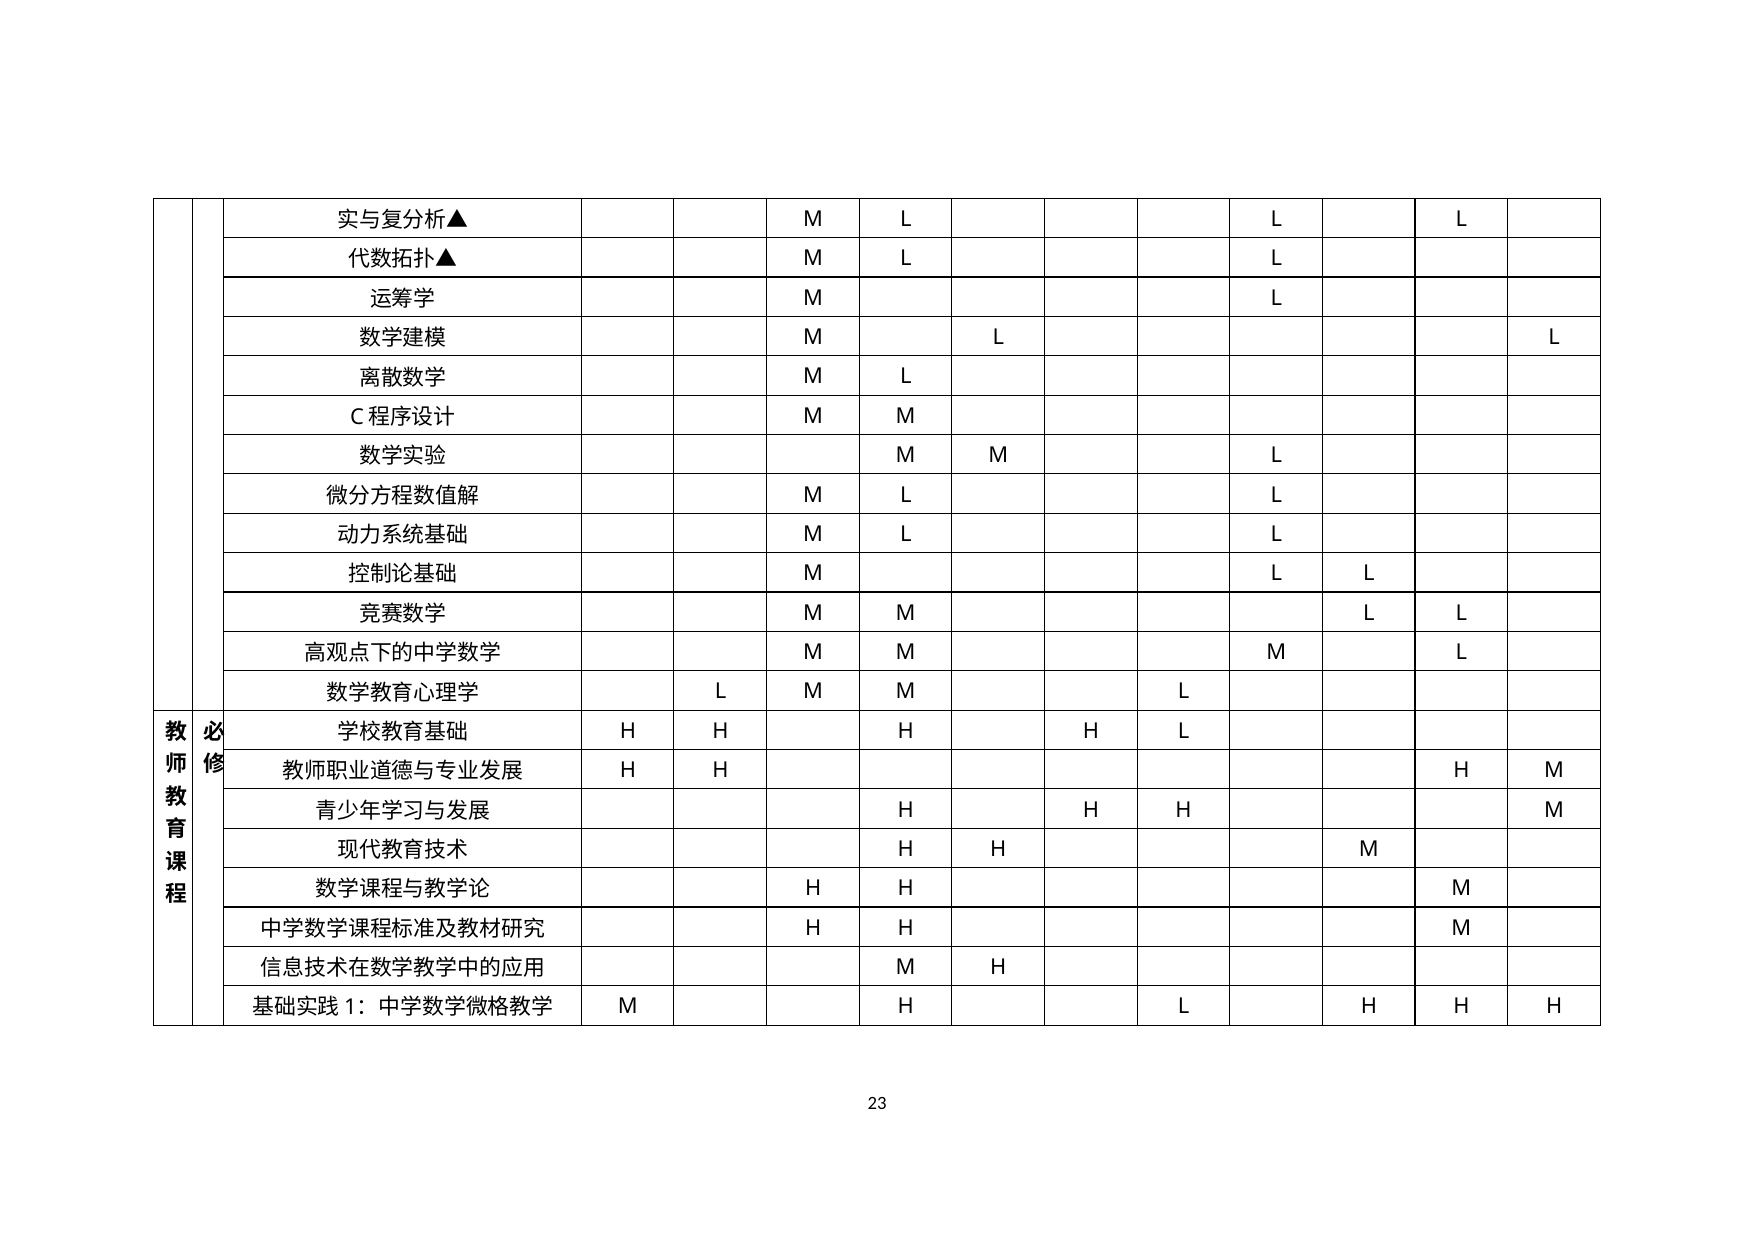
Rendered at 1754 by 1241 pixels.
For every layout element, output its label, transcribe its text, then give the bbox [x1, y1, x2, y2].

table_cell [582, 278, 673, 316]
table_cell H [860, 868, 951, 906]
table_cell [767, 947, 859, 985]
table_cell M [1416, 908, 1507, 946]
table_cell [1230, 593, 1322, 631]
table_cell L [860, 199, 951, 237]
table_cell [952, 553, 1044, 591]
table_cell [1508, 553, 1600, 591]
table_cell [582, 789, 673, 828]
table_cell [1323, 671, 1414, 709]
table_cell [1323, 750, 1414, 788]
table_cell [1230, 711, 1322, 749]
table_cell M [767, 514, 859, 552]
table_cell [582, 317, 673, 355]
table_cell H [860, 789, 951, 828]
table_cell L [1416, 199, 1507, 237]
table_cell L [860, 514, 951, 552]
table_cell [952, 908, 1044, 946]
table_cell L [1230, 553, 1322, 591]
table_cell [1045, 553, 1137, 591]
table_cell M [767, 474, 859, 513]
table_cell [1045, 593, 1137, 631]
table_cell [952, 396, 1044, 434]
table_cell [1138, 908, 1229, 946]
table_cell [1138, 474, 1229, 513]
table_cell [674, 356, 766, 394]
table_cell [674, 553, 766, 591]
table_cell 竞赛数学 [224, 593, 581, 631]
table_cell [674, 789, 766, 828]
table_cell [674, 396, 766, 434]
table_cell [952, 789, 1044, 828]
table_cell L [1508, 317, 1600, 355]
table_cell [582, 199, 673, 237]
table_cell [952, 474, 1044, 513]
table_cell H [1323, 986, 1414, 1024]
table_cell [582, 632, 673, 670]
table_cell M [1230, 632, 1322, 670]
table_cell [952, 711, 1044, 749]
table_cell [1323, 238, 1414, 276]
table_cell H [767, 868, 859, 906]
table_cell [1138, 514, 1229, 552]
table_cell L [1230, 514, 1322, 552]
table_cell L [952, 317, 1044, 355]
table_cell 教师职业道德与专业发展 [224, 750, 581, 788]
table_cell L [1230, 435, 1322, 473]
table_cell [674, 986, 766, 1024]
table_cell M [952, 435, 1044, 473]
table_cell M [860, 593, 951, 631]
table_cell M [860, 671, 951, 709]
table_cell [1508, 514, 1600, 552]
table_cell [582, 514, 673, 552]
table_cell [1138, 829, 1229, 867]
table_cell [1230, 671, 1322, 709]
table_cell 动力系统基础 [224, 514, 581, 552]
table_cell M [767, 278, 859, 316]
table_cell M [860, 396, 951, 434]
table_cell [1138, 632, 1229, 670]
table_cell [952, 514, 1044, 552]
table_cell 教 师 教 育 课 程 [154, 711, 192, 1024]
table_cell H [582, 750, 673, 788]
table_cell 微分方程数值解 [224, 474, 581, 513]
table_cell [674, 829, 766, 867]
table_cell [674, 278, 766, 316]
table_cell [674, 632, 766, 670]
table_cell [860, 553, 951, 591]
table_cell M [767, 396, 859, 434]
table_cell M [1508, 750, 1600, 788]
table_cell M [767, 632, 859, 670]
table_cell [952, 868, 1044, 906]
table_cell L [860, 356, 951, 394]
table_cell [674, 199, 766, 237]
table_cell [582, 868, 673, 906]
table_cell M [767, 593, 859, 631]
table_cell [1138, 317, 1229, 355]
table_cell L [1230, 474, 1322, 513]
table_cell M [767, 317, 859, 355]
table_cell [1138, 356, 1229, 394]
table_cell [1323, 514, 1414, 552]
table_cell [1230, 750, 1322, 788]
table_cell [767, 829, 859, 867]
table_cell M [860, 947, 951, 985]
table_cell [1323, 317, 1414, 355]
table_cell [674, 435, 766, 473]
table_cell [1230, 986, 1322, 1024]
table_cell [674, 947, 766, 985]
table_cell [1508, 474, 1600, 513]
table_cell 信息技术在数学教学中的应用 [224, 947, 581, 985]
table_cell [1323, 711, 1414, 749]
table_cell M [1416, 868, 1507, 906]
table_cell L [1323, 553, 1414, 591]
table_cell M [860, 632, 951, 670]
table_cell [1323, 947, 1414, 985]
table_cell H [1138, 789, 1229, 828]
table_cell [582, 396, 673, 434]
table_cell [1230, 396, 1322, 434]
table_cell [1323, 396, 1414, 434]
table_cell [582, 238, 673, 276]
table_cell [1138, 593, 1229, 631]
table_cell [1045, 356, 1137, 394]
table_cell M [767, 238, 859, 276]
table_cell [1508, 435, 1600, 473]
table_cell H [860, 711, 951, 749]
table_cell [1416, 278, 1507, 316]
table_cell 青少年学习与发展 [224, 789, 581, 828]
table_cell [674, 593, 766, 631]
table_cell [1045, 829, 1137, 867]
table_cell [1323, 356, 1414, 394]
table_cell [674, 474, 766, 513]
table_cell M [767, 356, 859, 394]
table_cell L [1230, 199, 1322, 237]
table_cell [767, 435, 859, 473]
table_cell [767, 750, 859, 788]
table_cell 现代教育技术 [224, 829, 581, 867]
table_cell [952, 199, 1044, 237]
table_cell 数学课程与教学论 [224, 868, 581, 906]
table_cell [582, 829, 673, 867]
table_cell [1508, 199, 1600, 237]
table_cell [1045, 750, 1137, 788]
table_cell L [1230, 278, 1322, 316]
table_cell [1508, 278, 1600, 316]
table_cell 控制论基础 [224, 553, 581, 591]
table_cell L [1230, 238, 1322, 276]
table_cell [582, 947, 673, 985]
table_cell L [860, 474, 951, 513]
table_cell H [674, 750, 766, 788]
table_cell [1416, 238, 1507, 276]
table_cell [952, 278, 1044, 316]
table_cell [1508, 829, 1600, 867]
table_cell L [1138, 986, 1229, 1024]
table_cell [1508, 671, 1600, 709]
table_cell [952, 632, 1044, 670]
table_cell [582, 553, 673, 591]
table_cell [582, 908, 673, 946]
table_cell [1508, 711, 1600, 749]
table_cell H [952, 829, 1044, 867]
table_cell H [674, 711, 766, 749]
table_cell H [1416, 750, 1507, 788]
table_cell L [674, 671, 766, 709]
table_cell M [767, 671, 859, 709]
table_cell [1416, 553, 1507, 591]
table_cell L [1323, 593, 1414, 631]
table_cell H [860, 829, 951, 867]
table_cell [1138, 278, 1229, 316]
table_cell [1323, 199, 1414, 237]
table_cell [767, 711, 859, 749]
table_cell [582, 435, 673, 473]
table_cell [1508, 947, 1600, 985]
table_cell [674, 908, 766, 946]
table_cell [767, 986, 859, 1024]
table_cell [1323, 278, 1414, 316]
table_cell L [1416, 593, 1507, 631]
table_cell [674, 868, 766, 906]
table_cell 实与复分析▲ [224, 199, 581, 237]
table_cell 基础实践1：中学数学微格教学 [224, 986, 581, 1024]
table_cell [1416, 435, 1507, 473]
table_cell H [1045, 789, 1137, 828]
table_cell [1045, 278, 1137, 316]
table_cell [1416, 474, 1507, 513]
table_cell L [1138, 711, 1229, 749]
table_cell [1416, 789, 1507, 828]
table_cell [674, 514, 766, 552]
table_cell M [582, 986, 673, 1024]
table_cell [1045, 474, 1137, 513]
table_cell [1045, 671, 1137, 709]
table_cell 数学实验 [224, 435, 581, 473]
table_cell [1323, 435, 1414, 473]
table_cell [1230, 317, 1322, 355]
table_cell L [1138, 671, 1229, 709]
table_cell [952, 238, 1044, 276]
table_cell [1138, 553, 1229, 591]
table_cell [1508, 238, 1600, 276]
table_cell H [1508, 986, 1600, 1024]
table_cell [1230, 908, 1322, 946]
table_cell [1045, 908, 1137, 946]
table_cell 数学建模 [224, 317, 581, 355]
table_cell [1045, 868, 1137, 906]
table_cell [1416, 711, 1507, 749]
table_cell [1138, 868, 1229, 906]
table_cell [1416, 356, 1507, 394]
table_cell [1230, 947, 1322, 985]
table_cell [1416, 317, 1507, 355]
table_cell [1045, 199, 1137, 237]
table_cell [952, 356, 1044, 394]
table_cell [952, 750, 1044, 788]
table_cell 运筹学 [224, 278, 581, 316]
table_cell [952, 671, 1044, 709]
table_cell [1323, 632, 1414, 670]
table_cell [1323, 908, 1414, 946]
table_cell [952, 593, 1044, 631]
table_cell [860, 278, 951, 316]
table_cell [1508, 356, 1600, 394]
table_cell M [860, 435, 951, 473]
table_cell [1230, 868, 1322, 906]
table_cell [1323, 474, 1414, 513]
table_cell H [860, 908, 951, 946]
table_cell H [1416, 986, 1507, 1024]
table_cell 离散数学 [224, 356, 581, 394]
table_cell C程序设计 [224, 396, 581, 434]
table_cell [674, 238, 766, 276]
table_cell [1508, 868, 1600, 906]
table_cell [1508, 908, 1600, 946]
table_cell M [767, 199, 859, 237]
table_cell M [1508, 789, 1600, 828]
table_cell [1416, 947, 1507, 985]
table_cell [1045, 396, 1137, 434]
table_cell [1045, 986, 1137, 1024]
table_cell [1508, 593, 1600, 631]
table_cell [1416, 829, 1507, 867]
table_cell H [1045, 711, 1137, 749]
table_cell [1508, 396, 1600, 434]
table_cell H [952, 947, 1044, 985]
table_cell [767, 789, 859, 828]
table_cell [1416, 671, 1507, 709]
table_cell [1138, 199, 1229, 237]
table_cell 学校教育基础 [224, 711, 581, 749]
table_cell [1138, 750, 1229, 788]
table_cell [1138, 396, 1229, 434]
table_cell [952, 986, 1044, 1024]
table_cell [1045, 632, 1137, 670]
table_cell [1045, 317, 1137, 355]
table_cell L [1416, 632, 1507, 670]
table_cell [1045, 947, 1137, 985]
table_cell [1323, 868, 1414, 906]
table_cell 必 修 [193, 711, 223, 1024]
table_cell [1508, 632, 1600, 670]
table_cell [860, 317, 951, 355]
table_cell [1416, 396, 1507, 434]
table_cell [1138, 947, 1229, 985]
table_cell H [767, 908, 859, 946]
table_cell 代数拓扑▲ [224, 238, 581, 276]
table_cell 中学数学课程标准及教材研究 [224, 908, 581, 946]
table_cell [1045, 238, 1137, 276]
table_cell [1416, 514, 1507, 552]
table_cell 数学教育心理学 [224, 671, 581, 709]
table_cell [1045, 514, 1137, 552]
table_cell [674, 317, 766, 355]
table_cell [1230, 829, 1322, 867]
table_cell H [582, 711, 673, 749]
table_cell [1138, 238, 1229, 276]
table_cell [1323, 789, 1414, 828]
table_cell M [1323, 829, 1414, 867]
table_cell [1230, 356, 1322, 394]
table_cell [1230, 789, 1322, 828]
table_cell [1138, 435, 1229, 473]
table_cell [860, 750, 951, 788]
table_cell [582, 593, 673, 631]
table_cell L [860, 238, 951, 276]
table_cell [582, 474, 673, 513]
table_cell [582, 671, 673, 709]
table_cell [582, 356, 673, 394]
table_cell [1045, 435, 1137, 473]
table_cell M [767, 553, 859, 591]
table_cell H [860, 986, 951, 1024]
table_cell 高观点下的中学数学 [224, 632, 581, 670]
